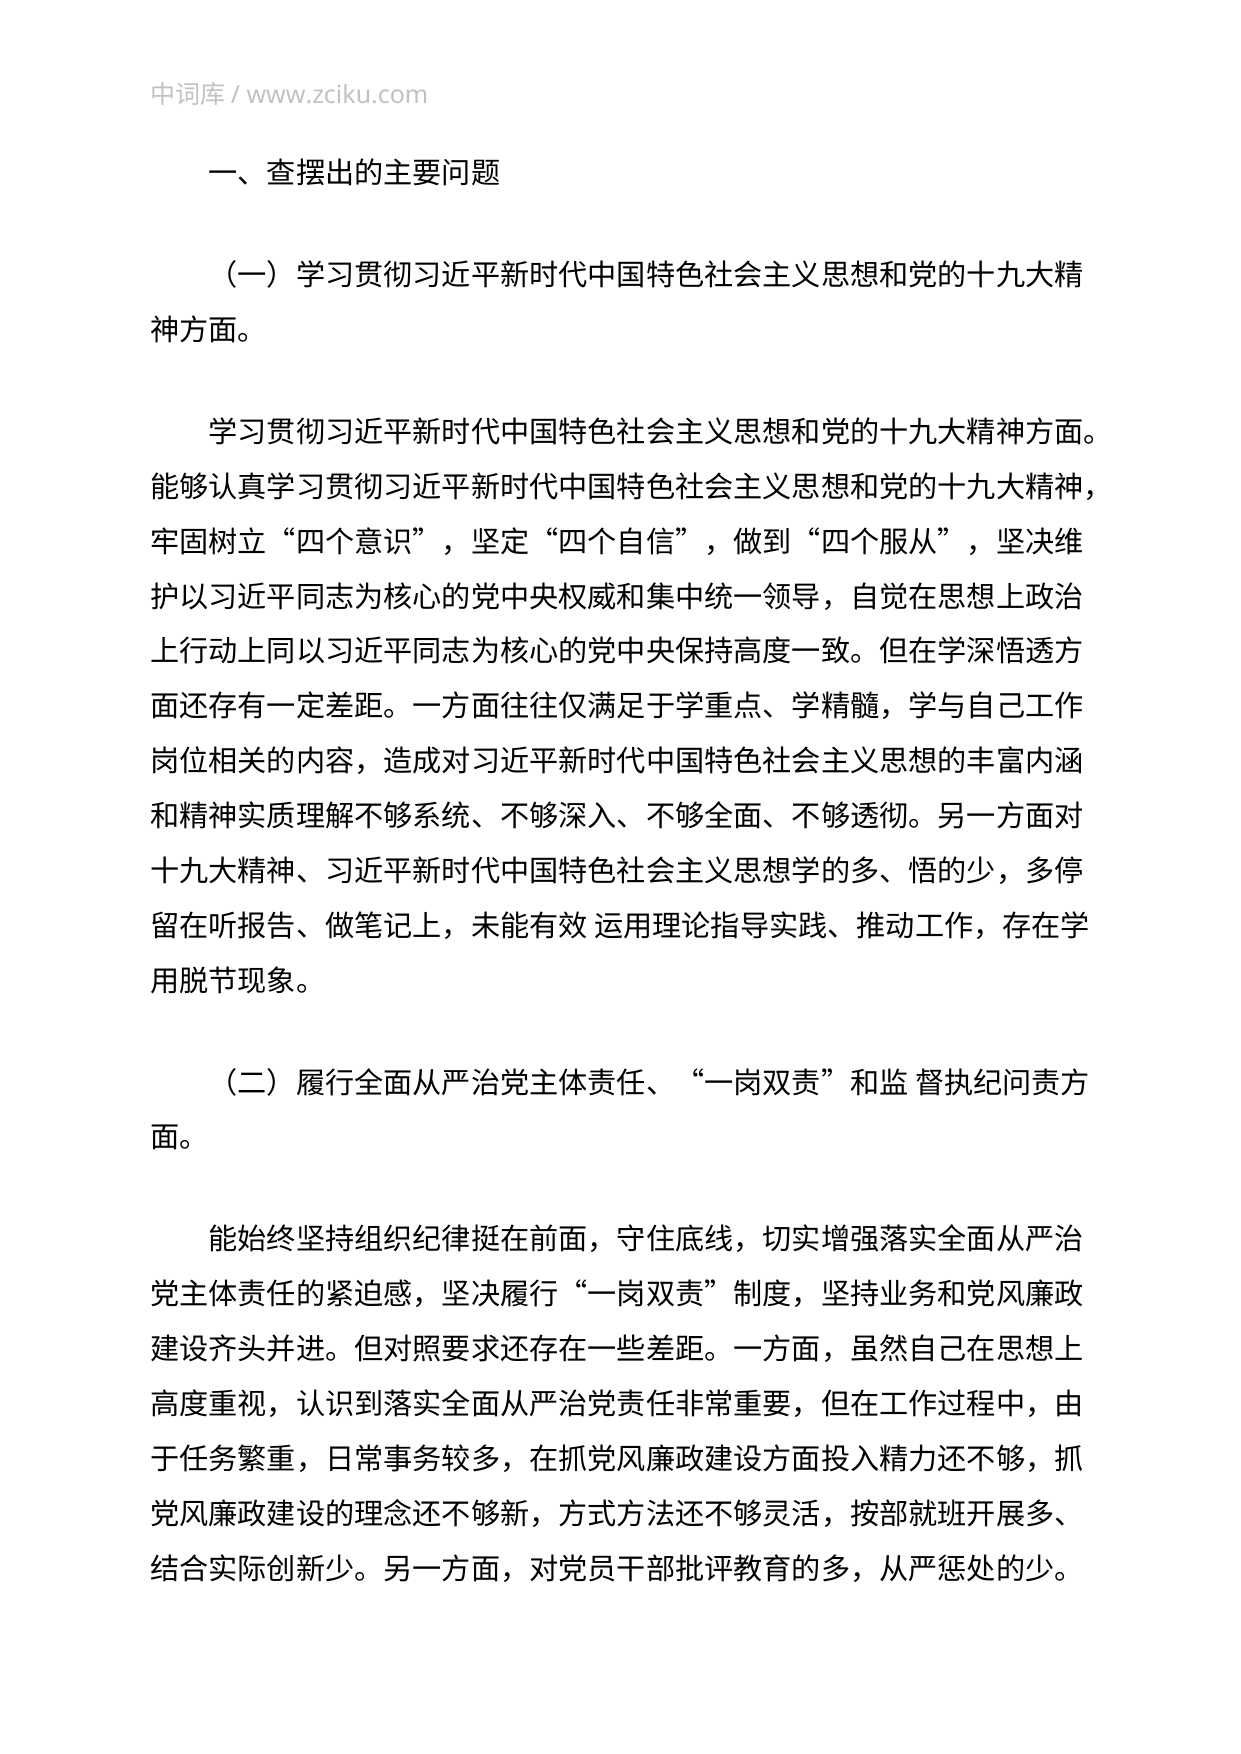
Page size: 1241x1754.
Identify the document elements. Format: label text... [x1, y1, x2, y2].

text （二）履行全面从严治党主体责任、“一岗双责”和监 督执纪问责方面。 [150, 1059, 1090, 1156]
text 学习贯彻习近平新时代中国特色社会主义思想和党的十九大精神方面。能够认真学习贯彻习近平新时代中国特色社会主义思想和党的十九大精神，牢固树立“四个意识”，坚定“四个自信”，做到“四个服从”，坚决维护以习近平同志为核心的党中央权威和集中统一领导，自觉在思想上政治上行动上同以习近平同志为核心的党中央保持高度一致。但在学深悟透方面还存有一定差距。一方面往往仅满足于学重点、学精髓，学与自己工作岗位相关的内容，造成对习近平新时代中国特色社会主义思想的丰富内涵和精神实质理解不够系统、不够深入、不够全面、不够透彻。另一方面对十九大精神、习近平新时代中国特色社会主义思想学的多、悟的少，多停留在听报告、做笔记上，未能有效 运用理论指导实践、推动工作，存在学用脱节现象。 [150, 408, 1090, 1000]
text 一、查摆出的主要问题 [150, 150, 1090, 192]
text （一）学习贯彻习近平新时代中国特色社会主义思想和党的十九大精神方面。 [150, 252, 1090, 349]
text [150, 1216, 1090, 1587]
